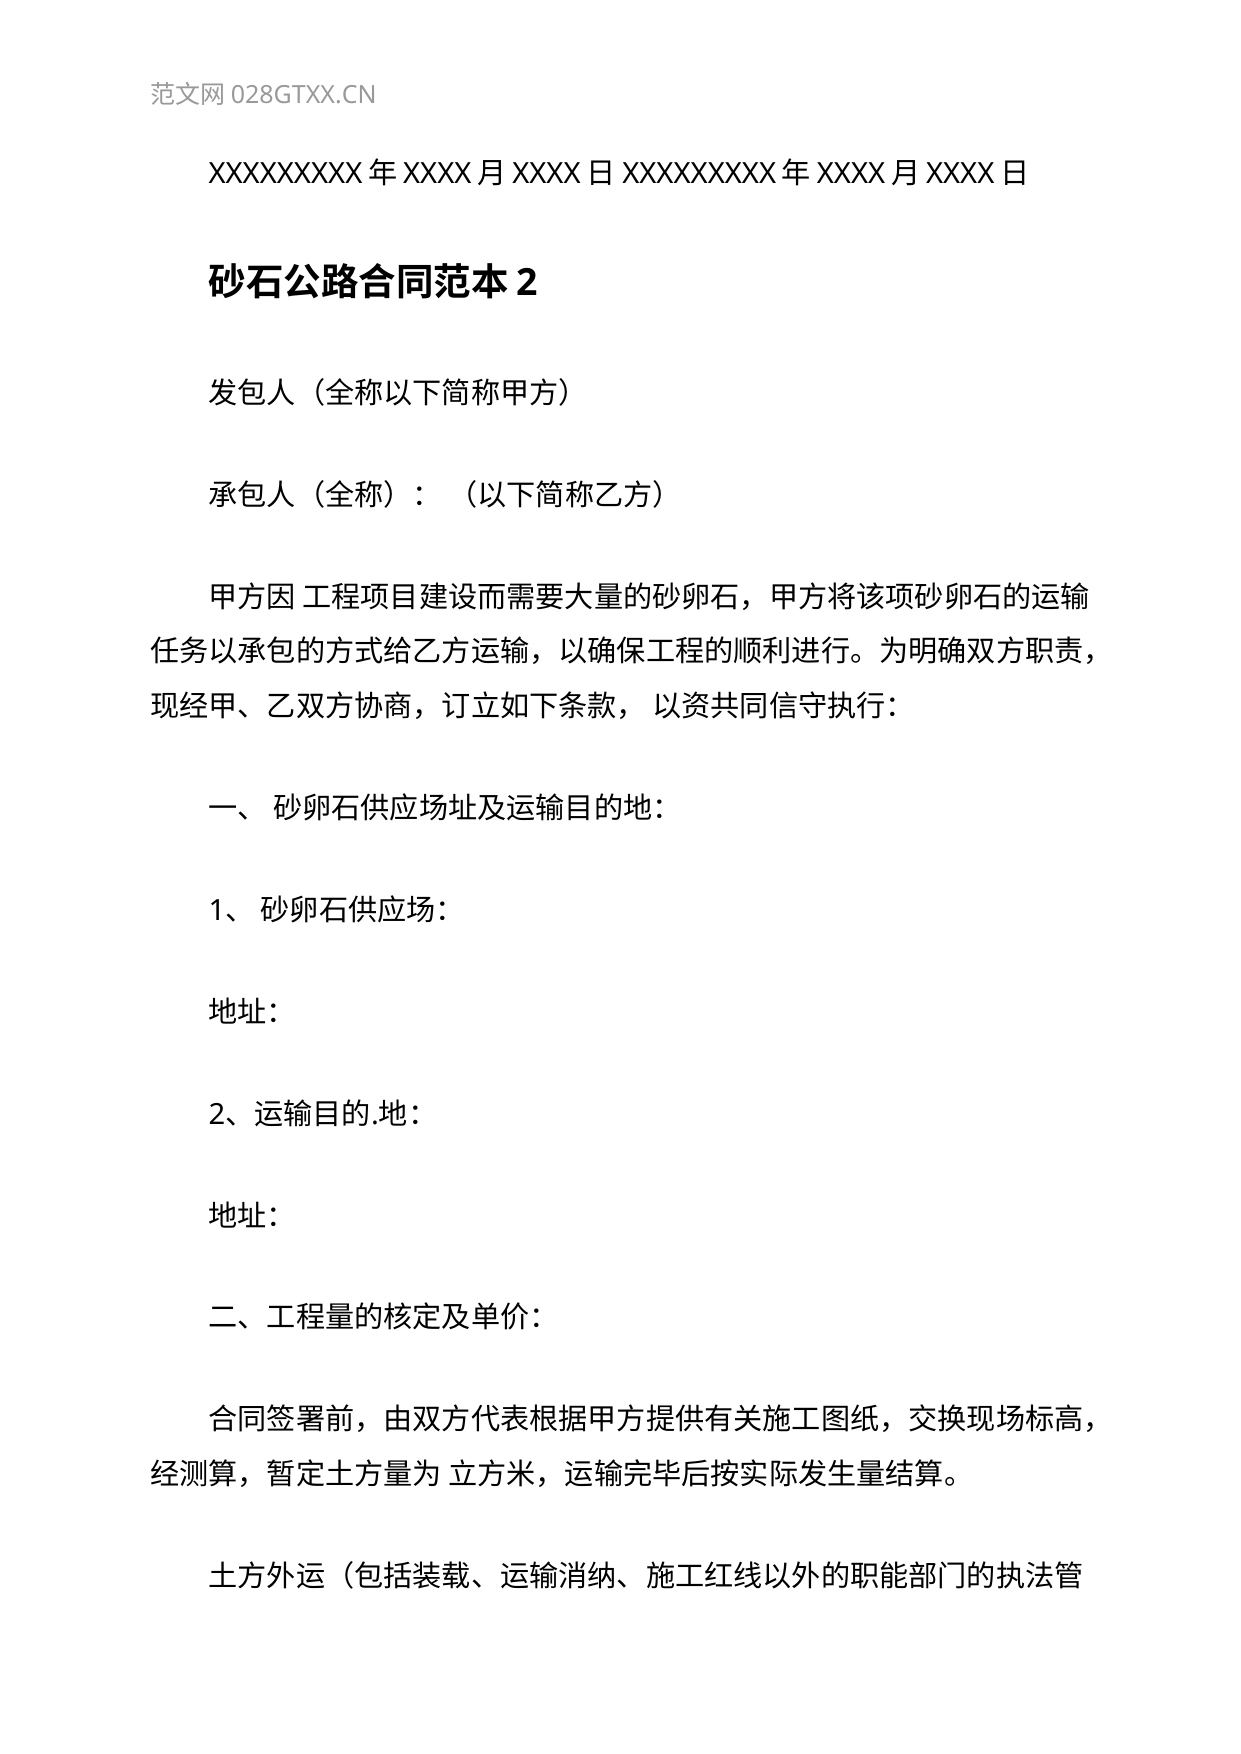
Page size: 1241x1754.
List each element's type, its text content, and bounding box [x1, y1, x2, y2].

text 1、 砂卵石供应场： [150, 886, 1090, 929]
text 地址： [150, 988, 1090, 1031]
text 合同签署前，由双方代表根据甲方提供有关施工图纸，交换现场标高，经测算，暂定土方量为 立方米，运输完毕后按实际发生量结算。 [150, 1396, 1090, 1493]
text 甲方因 工程项目建设而需要大量的砂卵石，甲方将该项砂卵石的运输任务以承包的方式给乙方运输，以确保工程的顺利进行。为明确双方职责，现经甲、乙双方协商，订立如下条款， 以资共同信守执行： [150, 573, 1090, 725]
text 地址： [150, 1192, 1090, 1234]
text 一、 砂卵石供应场址及运输目的地： [150, 785, 1090, 827]
text XXXXXXXXX年XXXX月XXXX日 XXXXXXXXX年XXXX月XXXX日 [150, 150, 1090, 192]
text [150, 1552, 1090, 1595]
text 发包人（全称以下简称甲方） [150, 369, 1090, 412]
text 二、工程量的核定及单价： [150, 1294, 1090, 1336]
text 砂石公路合同范本2 [150, 252, 1090, 306]
text 承包人（全称）： （以下简称乙方） [150, 471, 1090, 514]
text 2、运输目的.地： [150, 1090, 1090, 1133]
